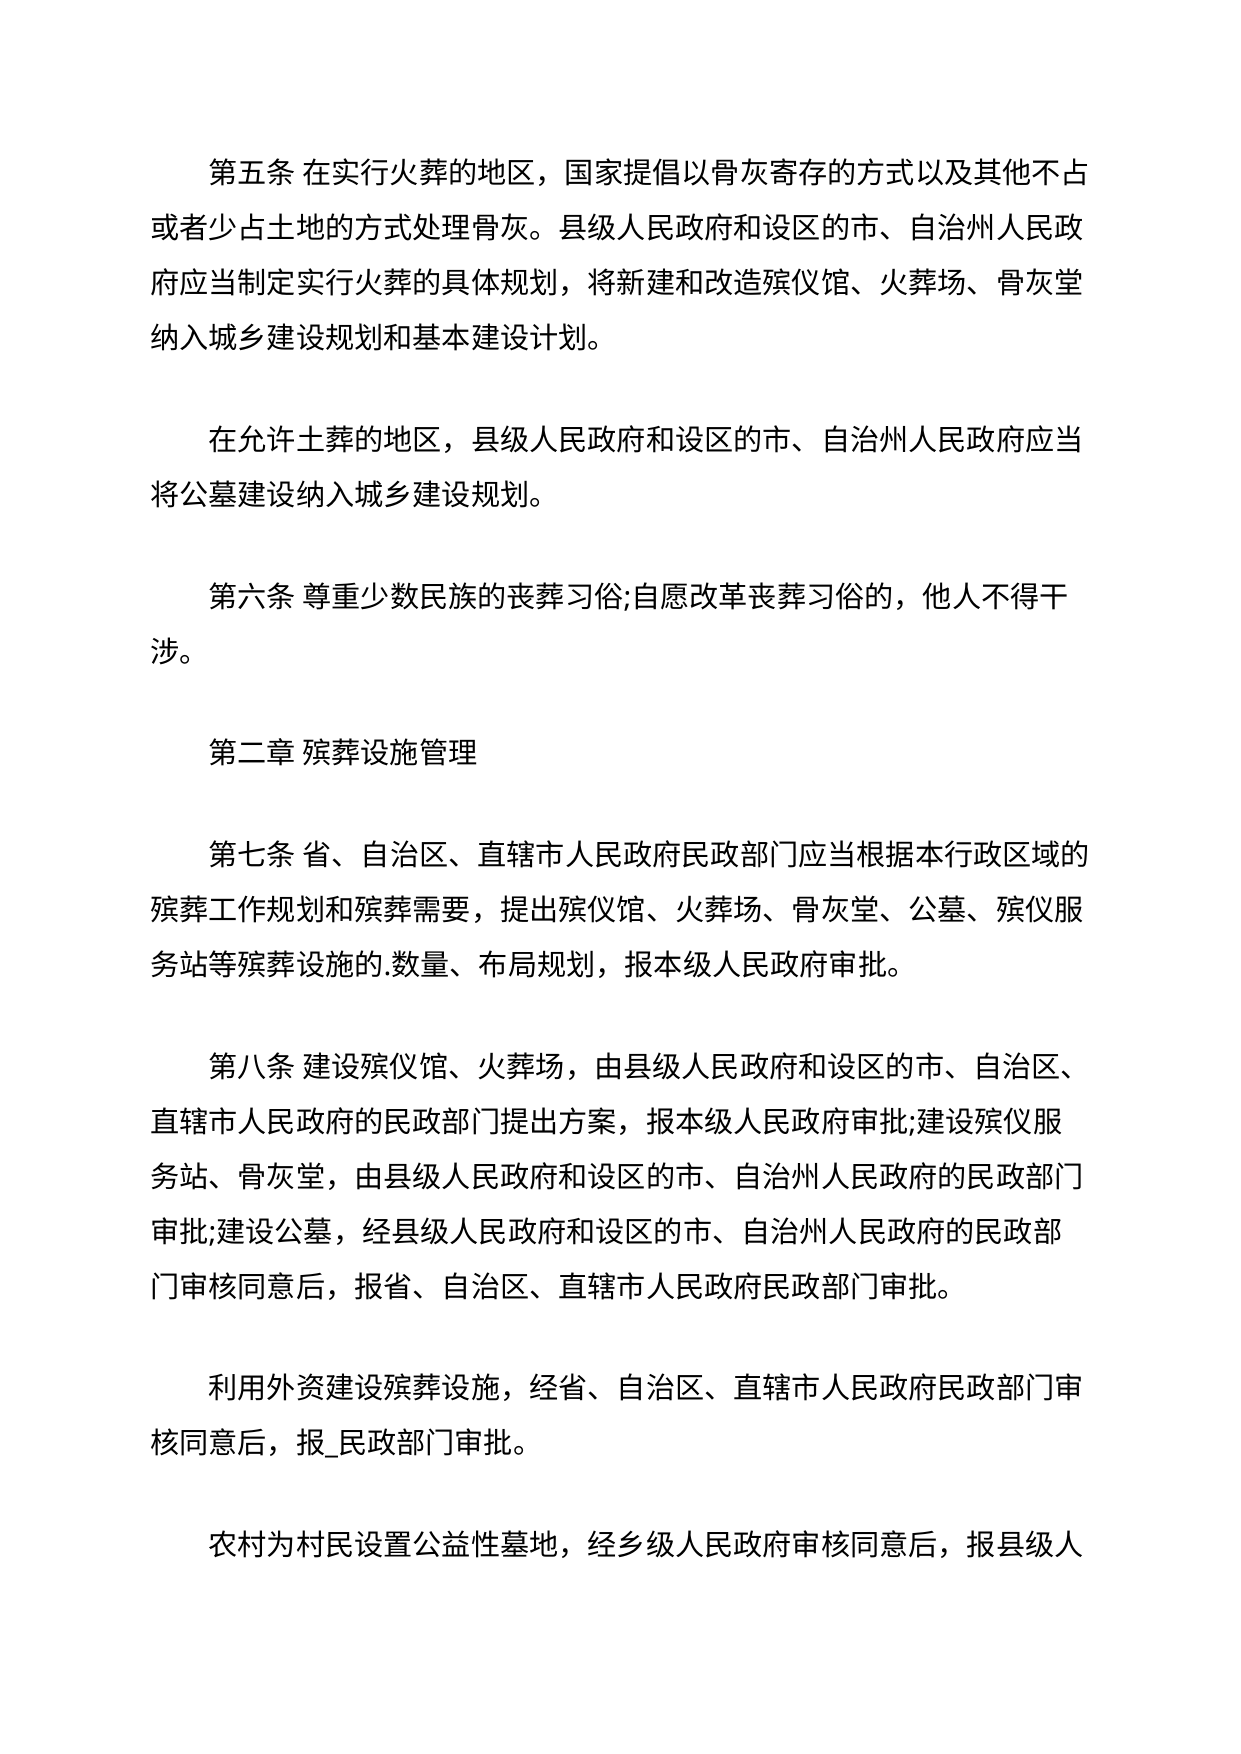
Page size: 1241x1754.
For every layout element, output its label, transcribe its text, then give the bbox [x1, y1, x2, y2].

text 第二章 殡葬设施管理 [150, 730, 1090, 772]
text 第六条 尊重少数民族的丧葬习俗;自愿改革丧葬习俗的，他人不得干涉。 [150, 573, 1090, 670]
text 第七条 省、自治区、直辖市人民政府民政部门应当根据本行政区域的殡葬工作规划和殡葬需要，提出殡仪馆、火葬场、骨灰堂、公墓、殡仪服务站等殡葬设施的.数量、布局规划，报本级人民政府审批。 [150, 832, 1090, 984]
text 第八条 建设殡仪馆、火葬场，由县级人民政府和设区的市、自治区、直辖市人民政府的民政部门提出方案，报本级人民政府审批;建设殡仪服务站、骨灰堂，由县级人民政府和设区的市、自治州人民政府的民政部门审批;建设公墓，经县级人民政府和设区的市、自治州人民政府的民政部门审核同意后，报省、自治区、直辖市人民政府民政部门审批。 [150, 1043, 1090, 1306]
text 利用外资建设殡葬设施，经省、自治区、直辖市人民政府民政部门审核同意后，报_民政部门审批。 [150, 1365, 1090, 1462]
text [150, 1522, 1090, 1564]
text 在允许土葬的地区，县级人民政府和设区的市、自治州人民政府应当将公墓建设纳入城乡建设规划。 [150, 416, 1090, 514]
text 第五条 在实行火葬的地区，国家提倡以骨灰寄存的方式以及其他不占或者少占土地的方式处理骨灰。县级人民政府和设区的市、自治州人民政府应当制定实行火葬的具体规划，将新建和改造殡仪馆、火葬场、骨灰堂纳入城乡建设规划和基本建设计划。 [150, 150, 1090, 357]
